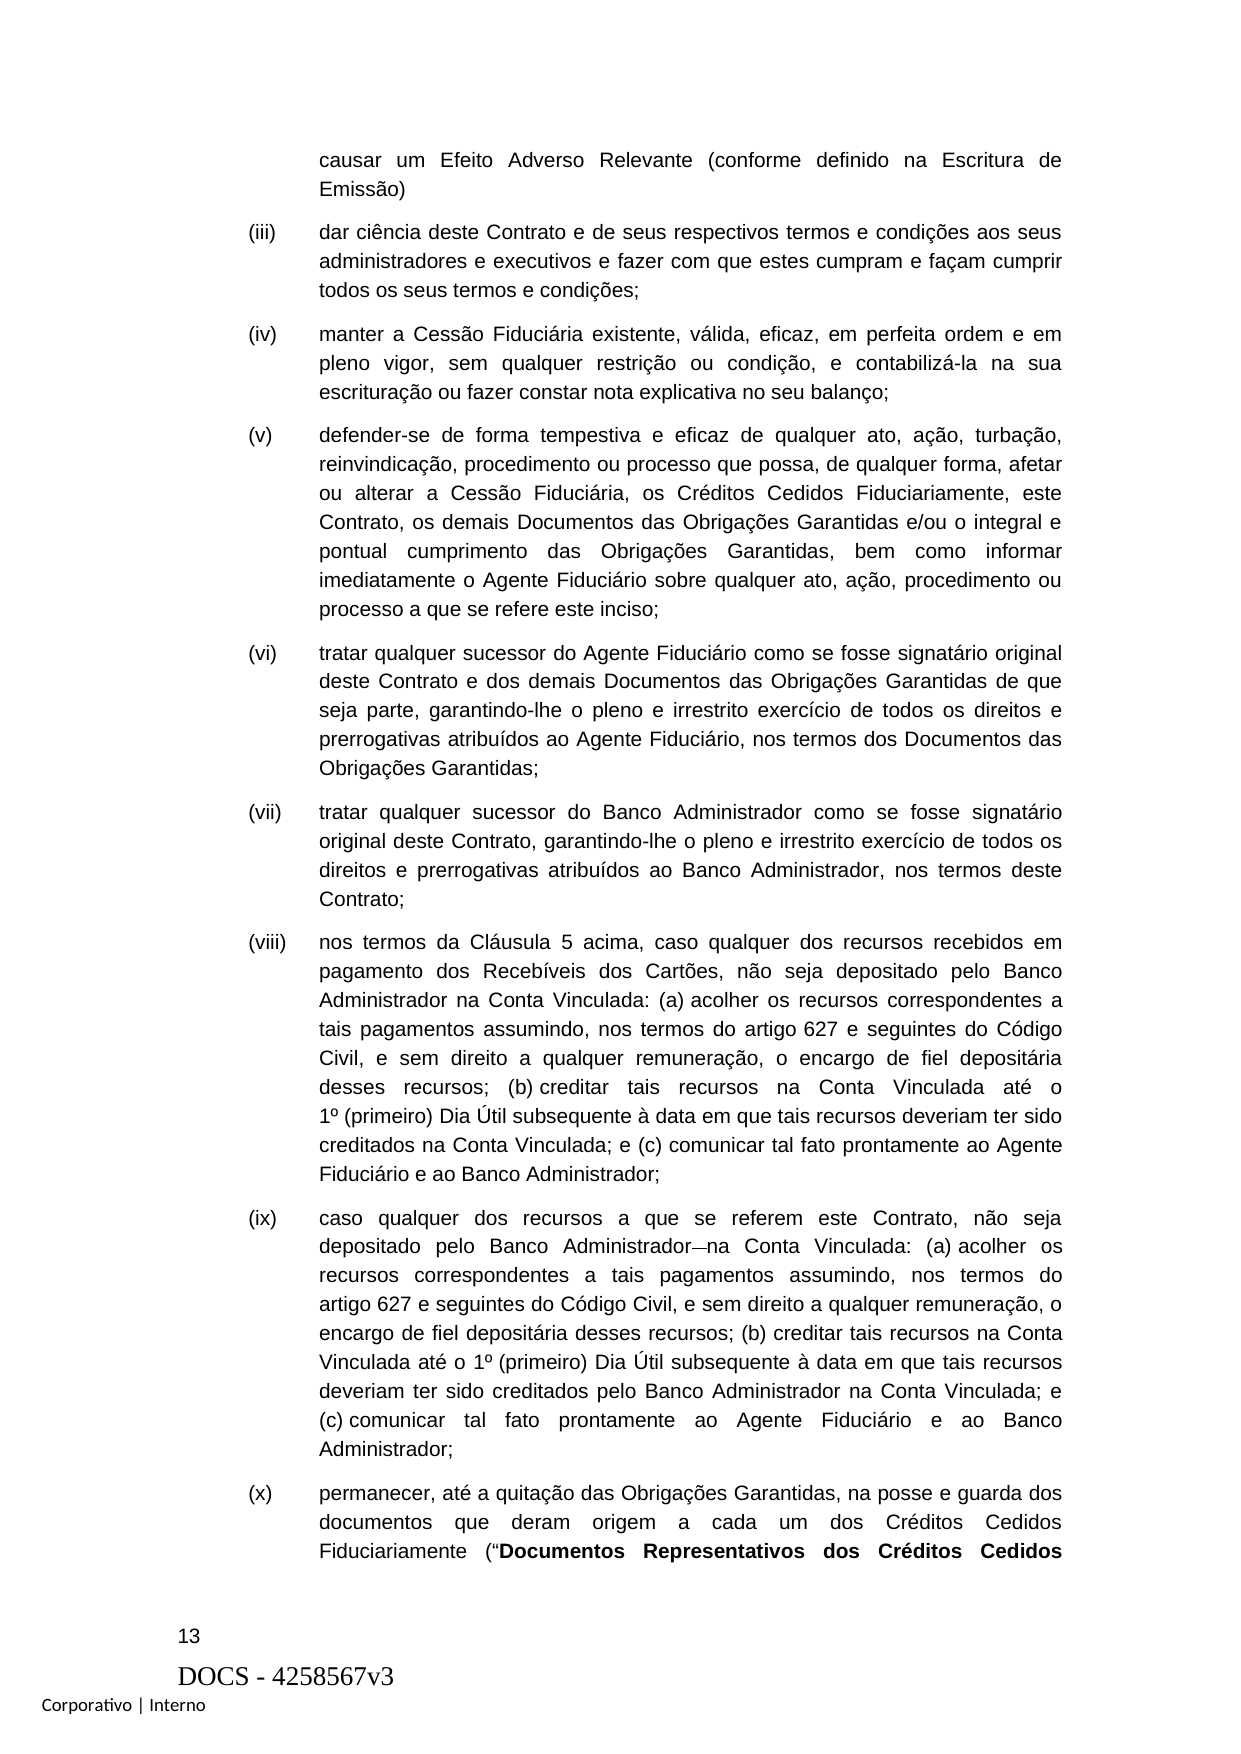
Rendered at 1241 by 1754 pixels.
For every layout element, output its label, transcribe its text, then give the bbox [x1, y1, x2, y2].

text tratar qualquer sucessor do Banco Administrador como se fosse signatário original deste Contrato, garantindo-lhe o pleno e irrestrito exercício de todos os direitos e prerrogativas atribuídos ao Banco Administrador, nos termos deste Contrato; [248, 800, 1063, 911]
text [248, 148, 1063, 201]
text dar ciência deste Contrato e de seus respectivos termos e condições aos seus administradores e executivos e fazer com que estes cumpram e façam cumprir todos os seus termos e condições; [248, 220, 1063, 302]
text manter a Cessão Fiduciária existente, válida, eficaz, em perfeita ordem e em pleno vigor, sem qualquer restrição ou condição, e contabilizá-la na sua escrituração ou fazer constar nota explicativa no seu balanço; [248, 322, 1063, 403]
text defender-se de forma tempestiva e eficaz de qualquer ato, ação, turbação, reinvindicação, procedimento ou processo que possa, de qualquer forma, afetar ou alterar a Cessão Fiduciária, os Créditos Cedidos Fiduciariamente, este Contrato, os demais Documentos das Obrigações Garantidas e/ou o integral e pontual cumprimento das Obrigações Garantidas, bem como informar imediatamente o Agente Fiduciário sobre qualquer ato, ação, procedimento ou processo a que se refere este inciso; [248, 423, 1063, 621]
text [248, 1481, 1063, 1562]
text nos termos da Cláusula 5 acima, caso qualquer dos recursos recebidos em pagamento dos Recebíveis dos Cartões, não seja depositado pelo Banco Administrador na Conta Vinculada: (a) acolher os recursos correspondentes a tais pagamentos assumindo, nos termos do artigo 627 e seguintes do Código Civil, e sem direito a qualquer remuneração, o encargo de fiel depositária desses recursos; (b) creditar tais recursos na Conta Vinculada até o 1º (primeiro) Dia Útil subsequente à data em que tais recursos deveriam ter sido creditados na Conta Vinculada; e (c) comunicar tal fato prontamente ao Agente Fiduciário e ao Banco Administrador; [248, 930, 1063, 1186]
text tratar qualquer sucessor do Agente Fiduciário como se fosse signatário original deste Contrato e dos demais Documentos das Obrigações Garantidas de que seja parte, garantindo-lhe o pleno e irrestrito exercício de todos os direitos e prerrogativas atribuídos ao Agente Fiduciário, nos termos dos Documentos das Obrigações Garantidas; [248, 640, 1063, 780]
text caso qualquer dos recursos a que se referem este Contrato, não seja depositado pelo Banco Administrador na Conta Vinculada: (a) acolher os recursos correspondentes a tais pagamentos assumindo, nos termos do artigo 627 e seguintes do Código Civil, e sem direito a qualquer remuneração, o encargo de fiel depositária desses recursos; (b) creditar tais recursos na Conta Vinculada até o 1º (primeiro) Dia Útil subsequente à data em que tais recursos deveriam ter sido creditados pelo Banco Administrador na Conta Vinculada; e (c) comunicar tal fato prontamente ao Agente Fiduciário e ao Banco Administrador; [248, 1205, 1063, 1461]
